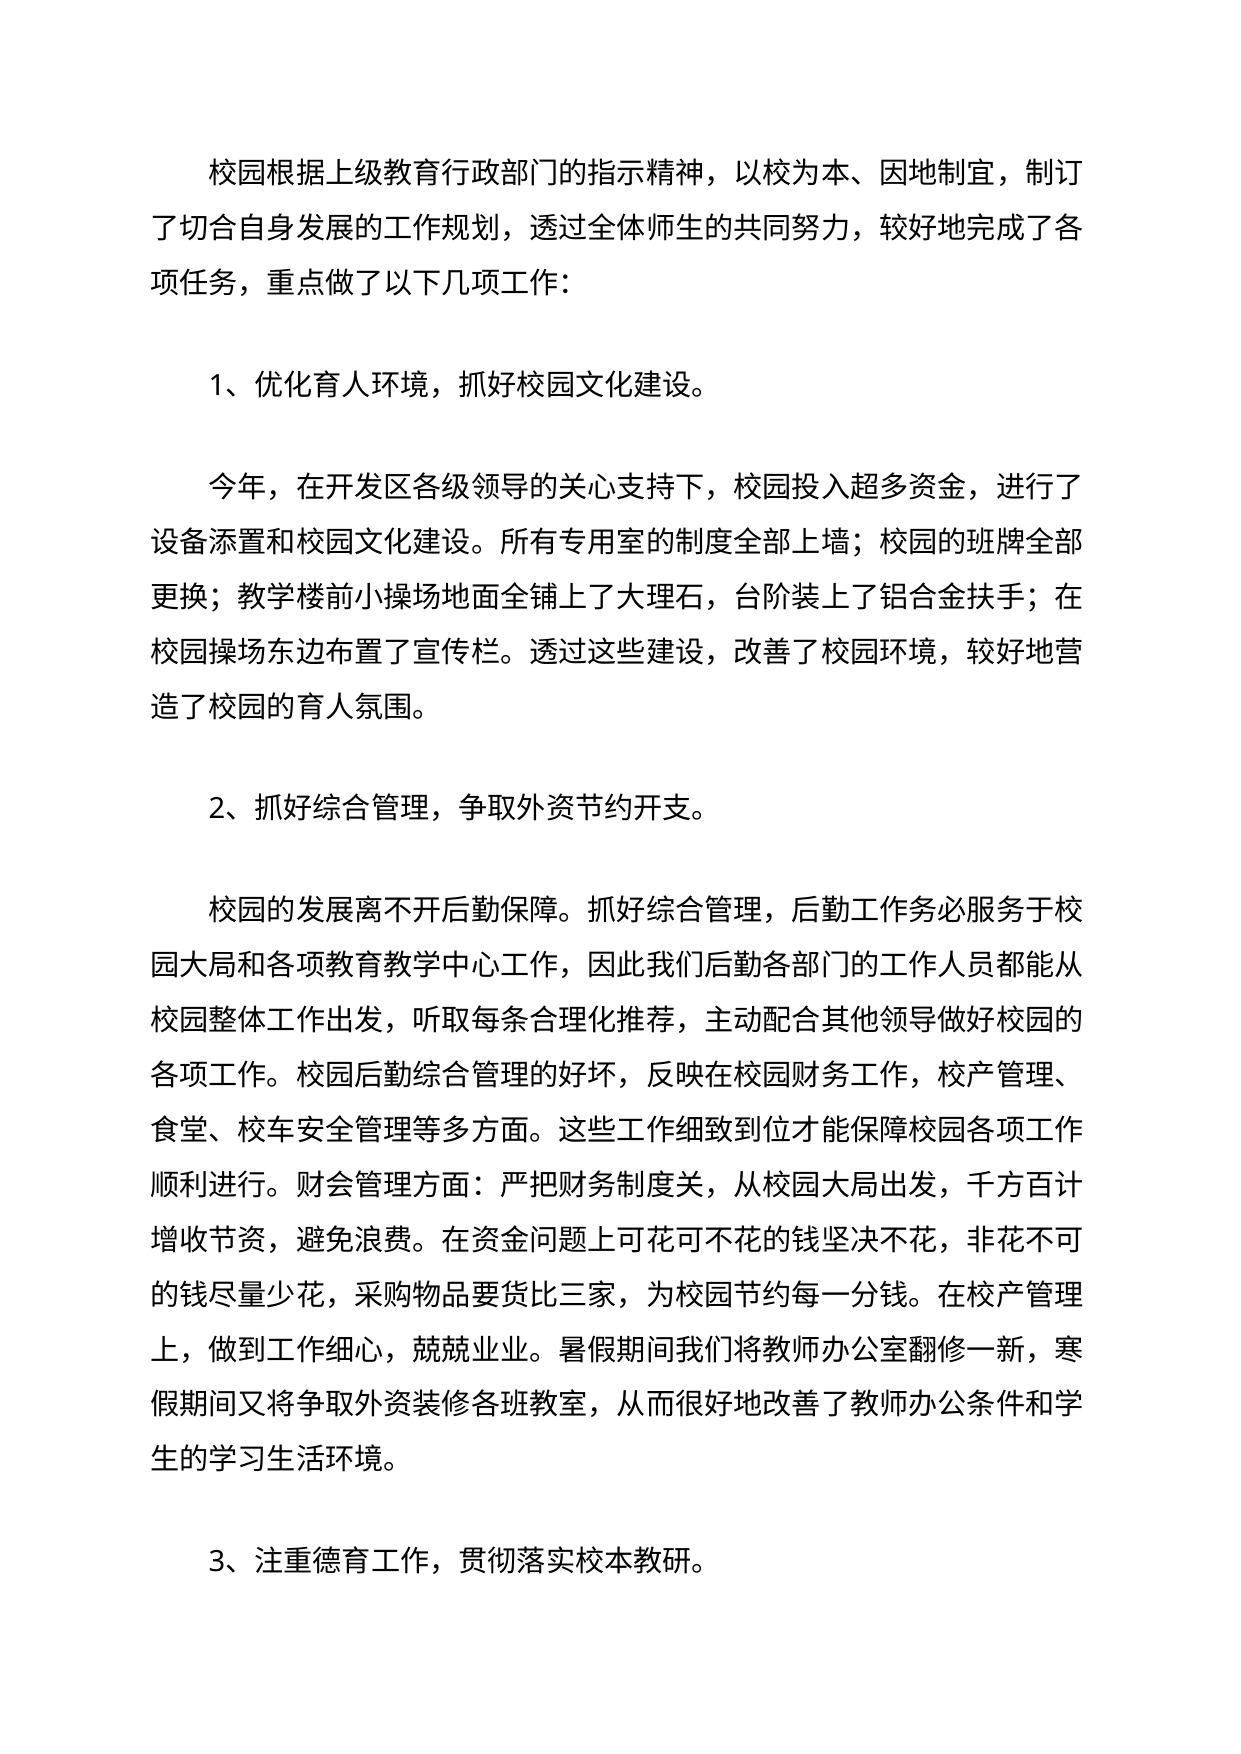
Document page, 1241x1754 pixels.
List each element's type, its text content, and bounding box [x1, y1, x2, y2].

text 校园的发展离不开后勤保障。抓好综合管理，后勤工作务必服务于校园大局和各项教育教学中心工作，因此我们后勤各部门的工作人员都能从校园整体工作出发，听取每条合理化推荐，主动配合其他领导做好校园的各项工作。校园后勤综合管理的好坏，反映在校园财务工作，校产管理、食堂、校车安全管理等多方面。这些工作细致到位才能保障校园各项工作顺利进行。财会管理方面：严把财务制度关，从校园大局出发，千方百计增收节资，避免浪费。在资金问题上可花可不花的钱坚决不花，非花不可的钱尽量少花，采购物品要货比三家，为校园节约每一分钱。在校产管理上，做到工作细心，兢兢业业。暑假期间我们将教师办公室翻修一新，寒假期间又将争取外资装修各班教室，从而很好地改善了教师办公条件和学生的学习生活环境。 [150, 887, 1090, 1478]
text 2、抓好综合管理，争取外资节约开支。 [150, 785, 1090, 827]
text 今年，在开发区各级领导的关心支持下，校园投入超多资金，进行了设备添置和校园文化建设。所有专用室的制度全部上墙；校园的班牌全部更换；教学楼前小操场地面全铺上了大理石，台阶装上了铝合金扶手；在校园操场东边布置了宣传栏。透过这些建设，改善了校园环境，较好地营造了校园的育人氛围。 [150, 463, 1090, 725]
text 1、优化育人环境，抓好校园文化建设。 [150, 362, 1090, 404]
text 3、注重德育工作，贯彻落实校本教研。 [150, 1538, 1090, 1580]
text 校园根据上级教育行政部门的指示精神，以校为本、因地制宜，制订了切合自身发展的工作规划，透过全体师生的共同努力，较好地完成了各项任务，重点做了以下几项工作： [150, 150, 1090, 302]
